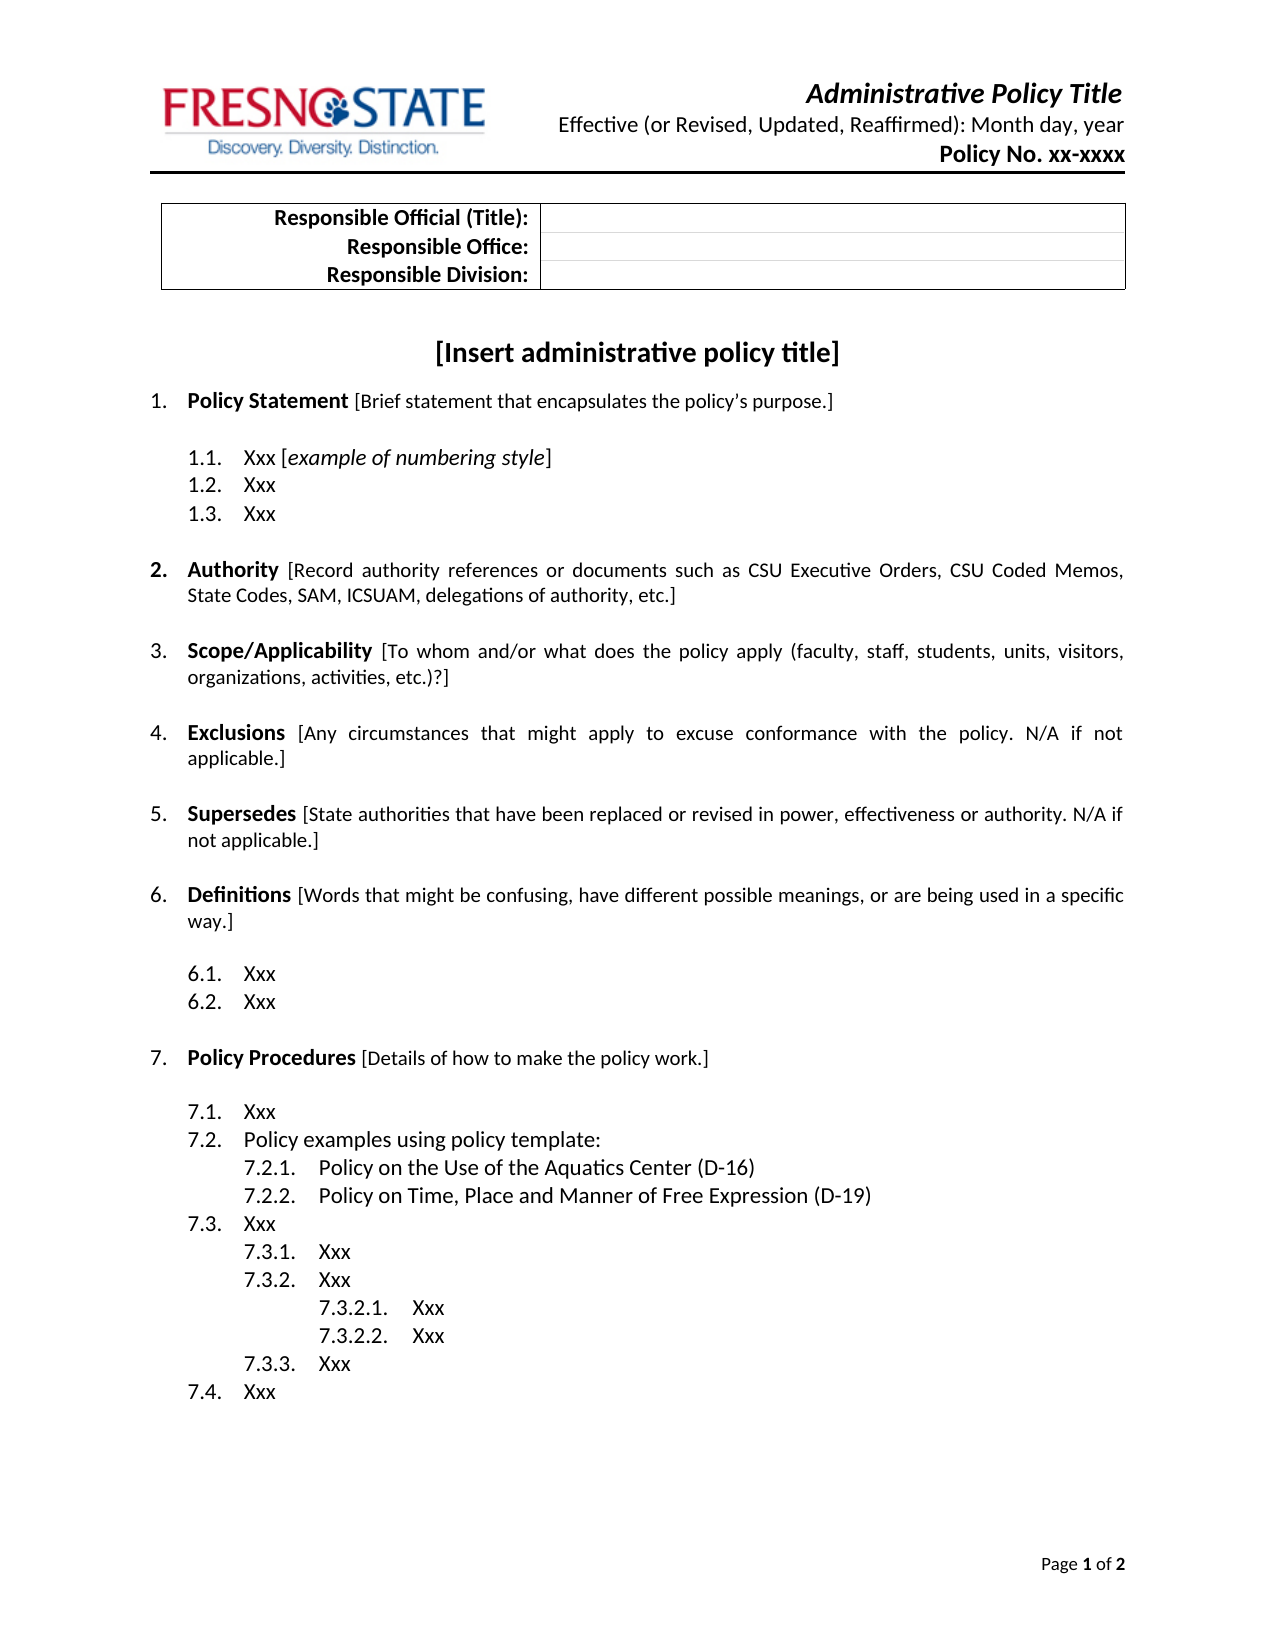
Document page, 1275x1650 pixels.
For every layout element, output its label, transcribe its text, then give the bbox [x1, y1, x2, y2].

list Policy examples using policy template: [187, 1125, 1125, 1153]
table_cell Responsible Division: [162, 260, 540, 288]
list Xxx [319, 1293, 1125, 1321]
list Xxx [244, 1237, 1125, 1265]
table_cell Responsible Office: [162, 231, 540, 260]
list Policy on the Use of the Aquatics Center (D-16) [244, 1153, 1125, 1181]
list Authority [Record authority references or documents such as CSU Executive Orders, CSU Coded Memos, State Codes, SAM, ICSUAM, delegations of authority, etc.] [150, 555, 1125, 608]
list Policy Statement [Brief statement that encapsulates the policy’s purpose.] [150, 387, 1125, 414]
list Xxx [example of numbering style] [187, 443, 1125, 471]
list Supersedes [State authorities that have been replaced or revised in power, effectiveness or authority. N/A if not applicable.] [150, 799, 1125, 852]
list Policy on Time, Place and Manner of Free Expression (D-19) [244, 1181, 1125, 1209]
table_header Responsible Official (Title): [162, 204, 540, 231]
list Exclusions [Any circumstances that might apply to excuse conformance with the policy. N/A if not applicable.] [150, 718, 1125, 771]
list Xxx [244, 1265, 1125, 1293]
list Xxx [187, 499, 1125, 527]
list Xxx [187, 1209, 1125, 1237]
table_cell [541, 231, 1125, 260]
table_cell [541, 260, 1125, 288]
list Xxx [187, 1097, 1125, 1125]
list Definitions [Words that might be confusing, have different possible meanings, or are being used in a specific way.] [150, 881, 1125, 934]
picture [150, 76, 496, 167]
list Xxx [187, 1377, 1125, 1405]
list Xxx [319, 1321, 1125, 1349]
list Xxx [187, 471, 1125, 499]
list Xxx [187, 959, 1125, 987]
list Scope/Applicability [To whom and/or what does the policy apply (faculty, staff, students, units, visitors, organizations, activities, etc.)?] [150, 636, 1125, 689]
list Xxx [187, 987, 1125, 1015]
text [Insert administrative policy title] [150, 334, 1125, 370]
list Xxx [244, 1349, 1125, 1377]
table_header [541, 204, 1125, 231]
list Policy Procedures [Details of how to make the policy work.] [150, 1043, 1125, 1071]
